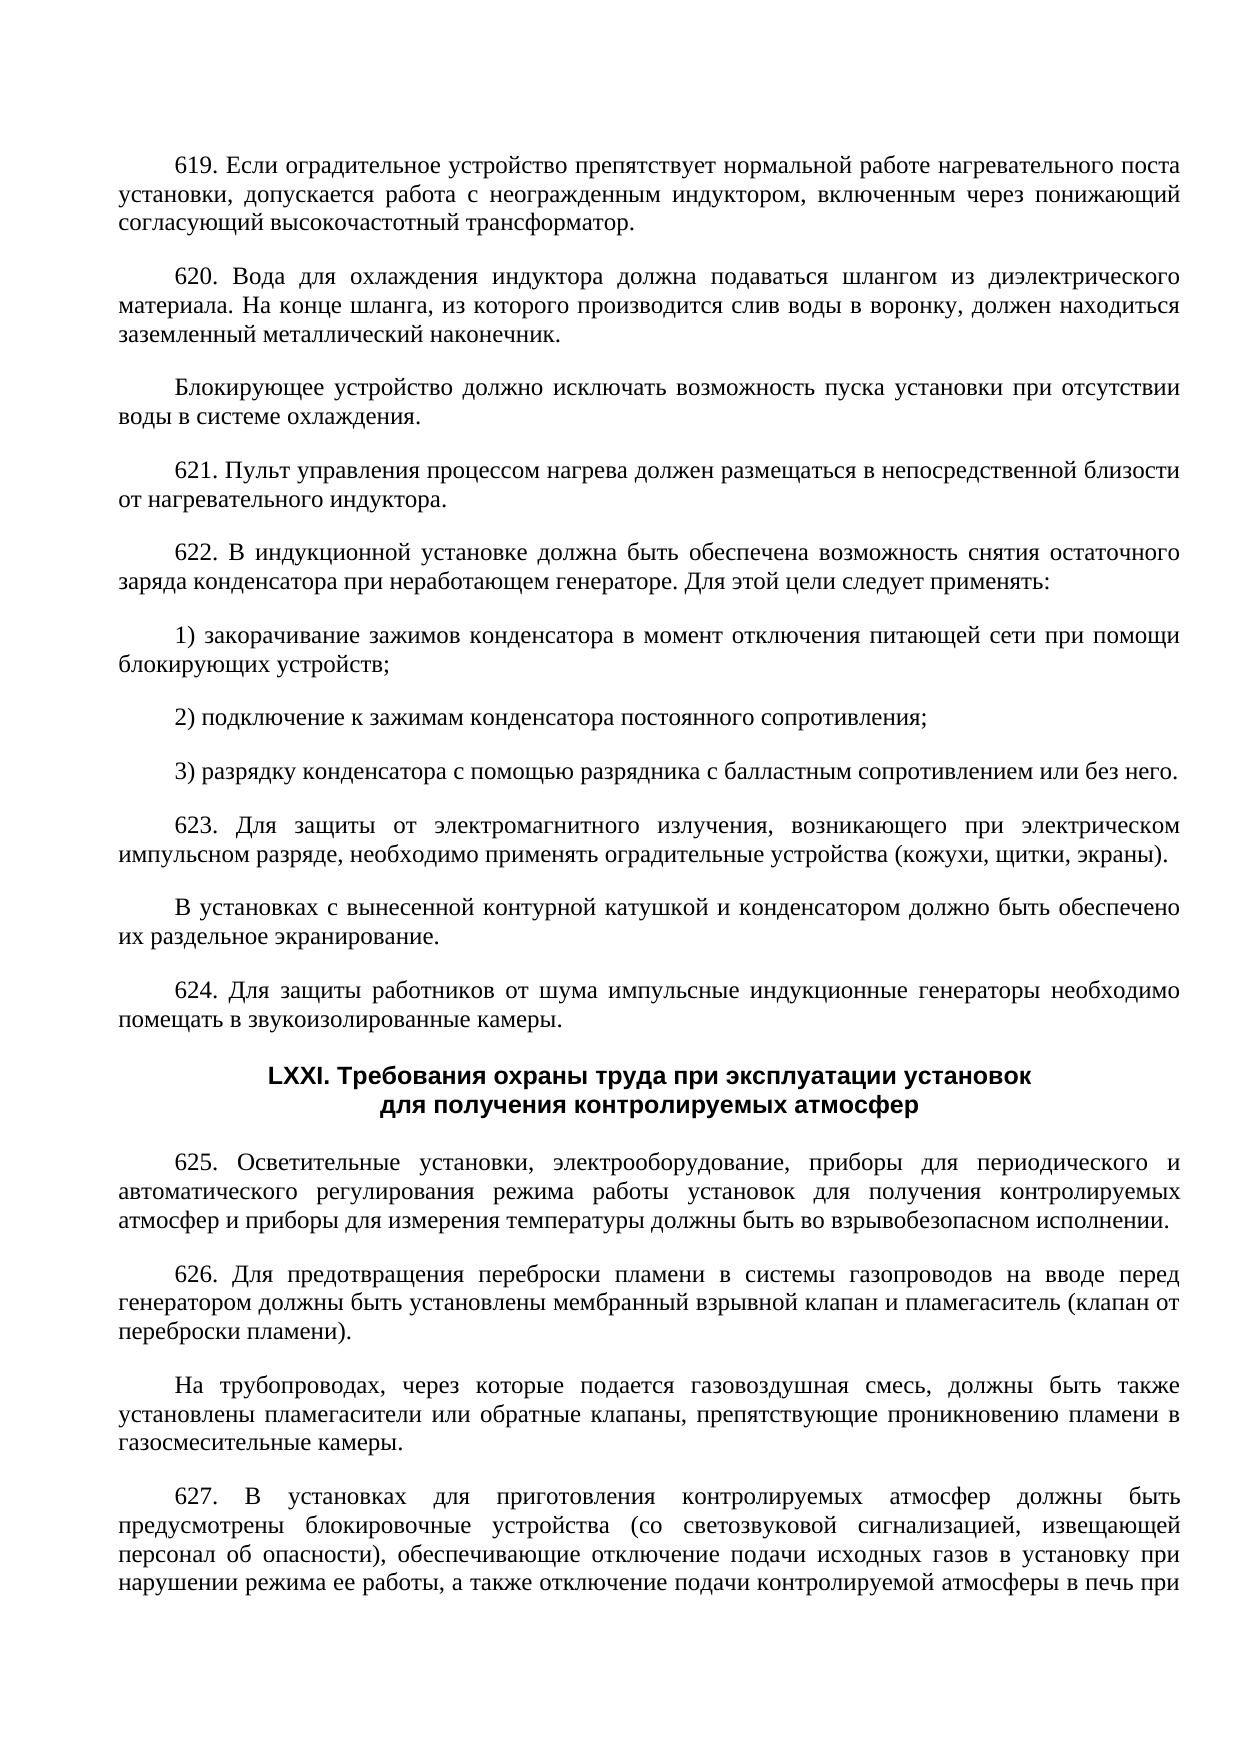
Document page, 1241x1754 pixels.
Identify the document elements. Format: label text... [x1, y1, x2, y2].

text На трубопроводах, через которые подается газовоздушная смесь, должны быть также установлены пламегасители или обратные клапаны, препятствующие проникновению пламени в газосмесительные камеры. [118, 1370, 1181, 1456]
title LXXI. Требования охраны труда при эксплуатации установок [118, 1061, 1181, 1090]
text 625. Осветительные установки, электрооборудование, приборы для периодического и автоматического регулирования режима работы установок для получения контролируемых атмосфер и приборы для измерения температуры должны быть во взрывобезопасном исполнении. [118, 1147, 1181, 1234]
text Блокирующее устройство должно исключать возможность пуска установки при отсутствии воды в системе охлаждения. [118, 372, 1181, 430]
title для получения контролируемых атмосфер [118, 1090, 1181, 1119]
text 621. Пульт управления процессом нагрева должен размещаться в непосредственной близости от нагревательного индуктора. [118, 455, 1181, 512]
text 1) закорачивание зажимов конденсатора в момент отключения питающей сети при помощи блокирующих устройств; [118, 620, 1181, 677]
text 3) разрядку конденсатора с помощью разрядника с балластным сопротивлением или без него. [118, 756, 1181, 785]
text 624. Для защиты работников от шума импульсные индукционные генераторы необходимо помещать в звукоизолированные камеры. [118, 975, 1181, 1032]
text 620. Вода для охлаждения индуктора должна подаваться шлангом из диэлектрического материала. На конце шланга, из которого производится слив воды в воронку, должен находиться заземленный металлический наконечник. [118, 261, 1181, 347]
text 2) подключение к зажимам конденсатора постоянного сопротивления; [118, 702, 1181, 731]
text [118, 1481, 1181, 1596]
text 619. Если оградительное устройство препятствует нормальной работе нагревательного поста установки, допускается работа с неогражденным индуктором, включенным через понижающий согласующий высокочастотный трансформатор. [118, 150, 1181, 236]
text 622. В индукционной установке должна быть обеспечена возможность снятия остаточного заряда конденсатора при неработающем генераторе. Для этой цели следует применять: [118, 537, 1181, 595]
text В установках с вынесенной контурной катушкой и конденсатором должно быть обеспечено их раздельное экранирование. [118, 892, 1181, 950]
text 623. Для защиты от электромагнитного излучения, возникающего при электрическом импульсном разряде, необходимо применять оградительные устройства (кожухи, щитки, экраны). [118, 810, 1181, 867]
text 626. Для предотвращения переброски пламени в системы газопроводов на вводе перед генератором должны быть установлены мембранный взрывной клапан и пламегаситель (клапан от переброски пламени). [118, 1259, 1181, 1345]
